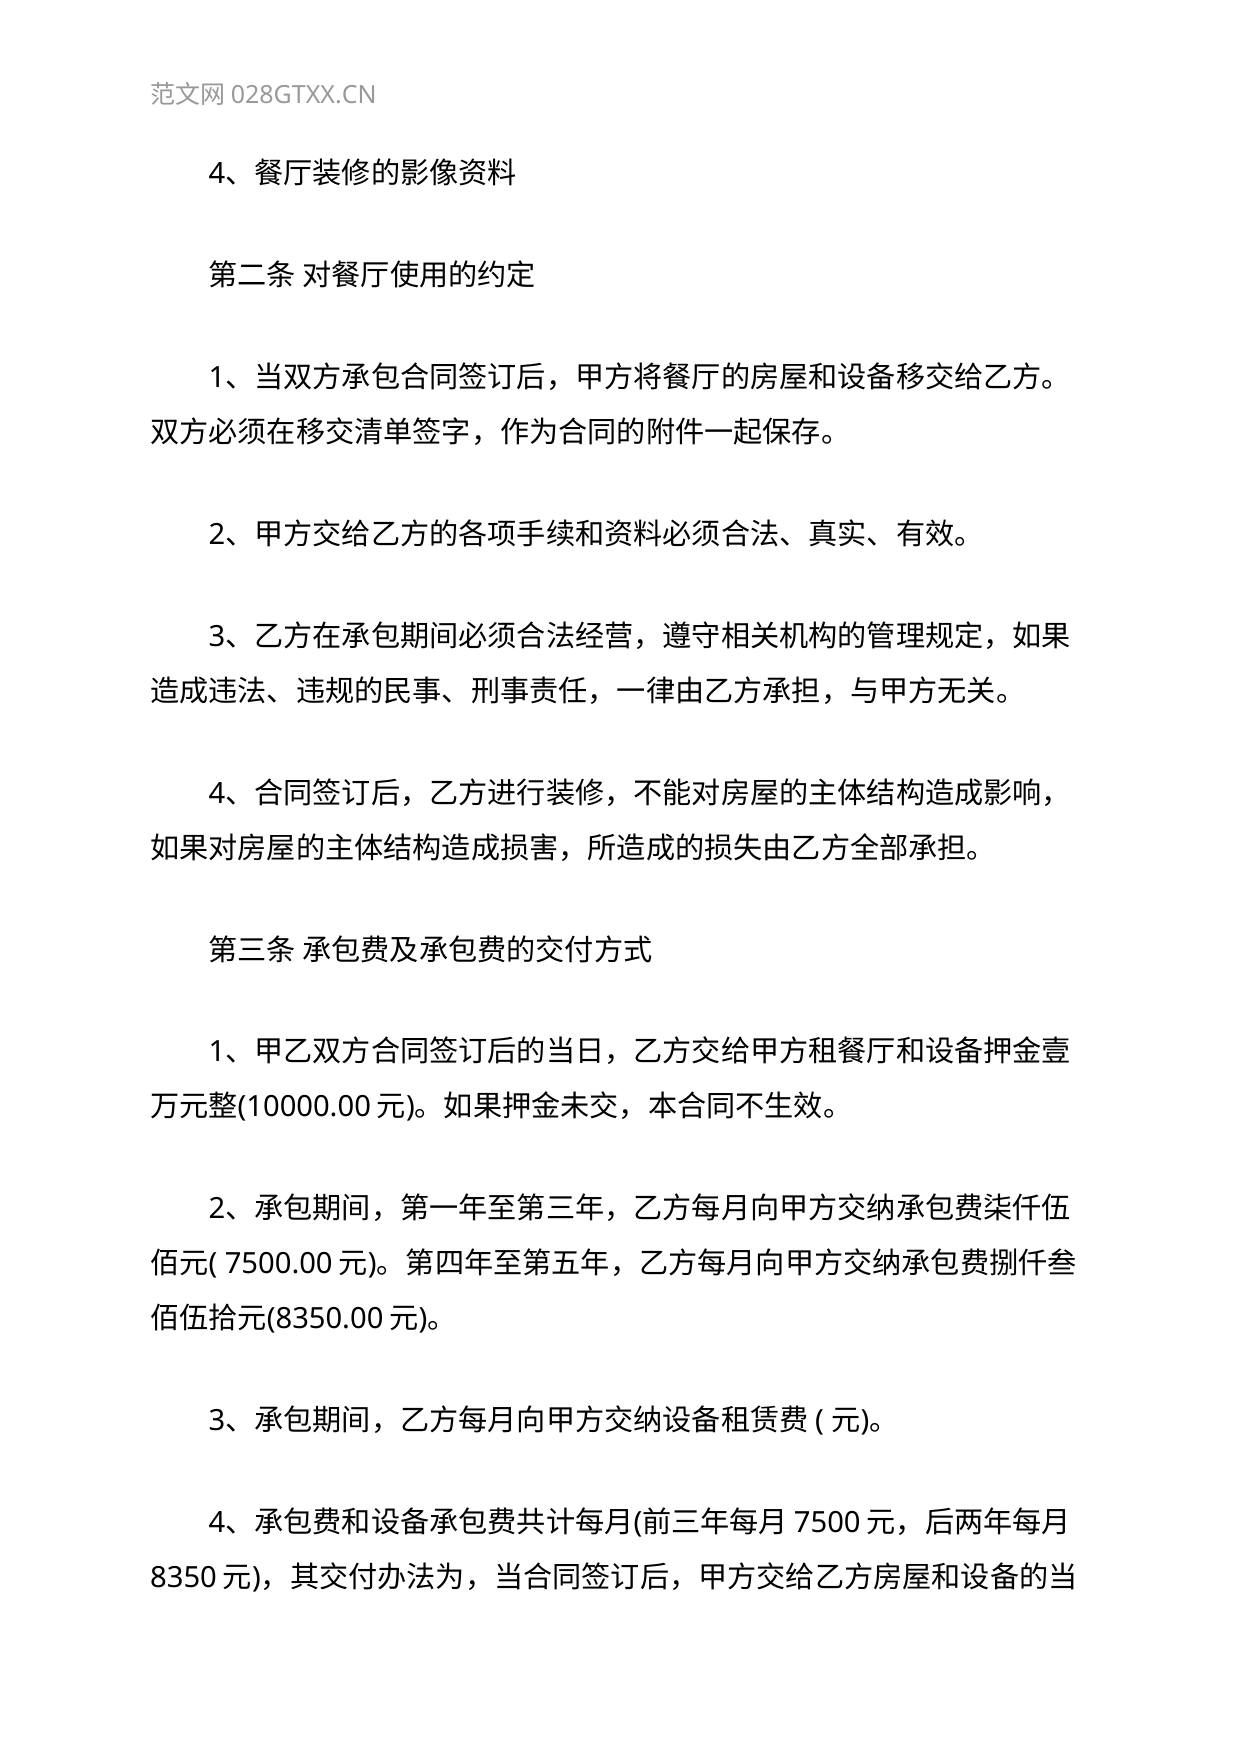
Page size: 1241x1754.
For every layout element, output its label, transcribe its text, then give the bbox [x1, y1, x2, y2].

text 第三条 承包费及承包费的交付方式 [150, 926, 1090, 968]
text 3、承包期间，乙方每月向甲方交纳设备租赁费 ( 元)。 [150, 1397, 1090, 1439]
text 4、餐厅装修的影像资料 [150, 150, 1090, 192]
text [150, 1499, 1090, 1596]
text 4、合同签订后，乙方进行装修，不能对房屋的主体结构造成影响，如果对房屋的主体结构造成损害，所造成的损失由乙方全部承担。 [150, 769, 1090, 867]
text 1、甲乙双方合同签订后的当日，乙方交给甲方租餐厅和设备押金壹万元整(10000.00元)。如果押金未交，本合同不生效。 [150, 1028, 1090, 1125]
text 3、乙方在承包期间必须合法经营，遵守相关机构的管理规定，如果造成违法、违规的民事、刑事责任，一律由乙方承担，与甲方无关。 [150, 612, 1090, 710]
text 2、甲方交给乙方的各项手续和资料必须合法、真实、有效。 [150, 511, 1090, 553]
text 2、承包期间，第一年至第三年，乙方每月向甲方交纳承包费柒仟伍佰元( 7500.00元)。第四年至第五年，乙方每月向甲方交纳承包费捌仟叁佰伍拾元(8350.00元)。 [150, 1185, 1090, 1337]
text 第二条 对餐厅使用的约定 [150, 252, 1090, 294]
text 1、当双方承包合同签订后，甲方将餐厅的房屋和设备移交给乙方。双方必须在移交清单签字，作为合同的附件一起保存。 [150, 354, 1090, 451]
